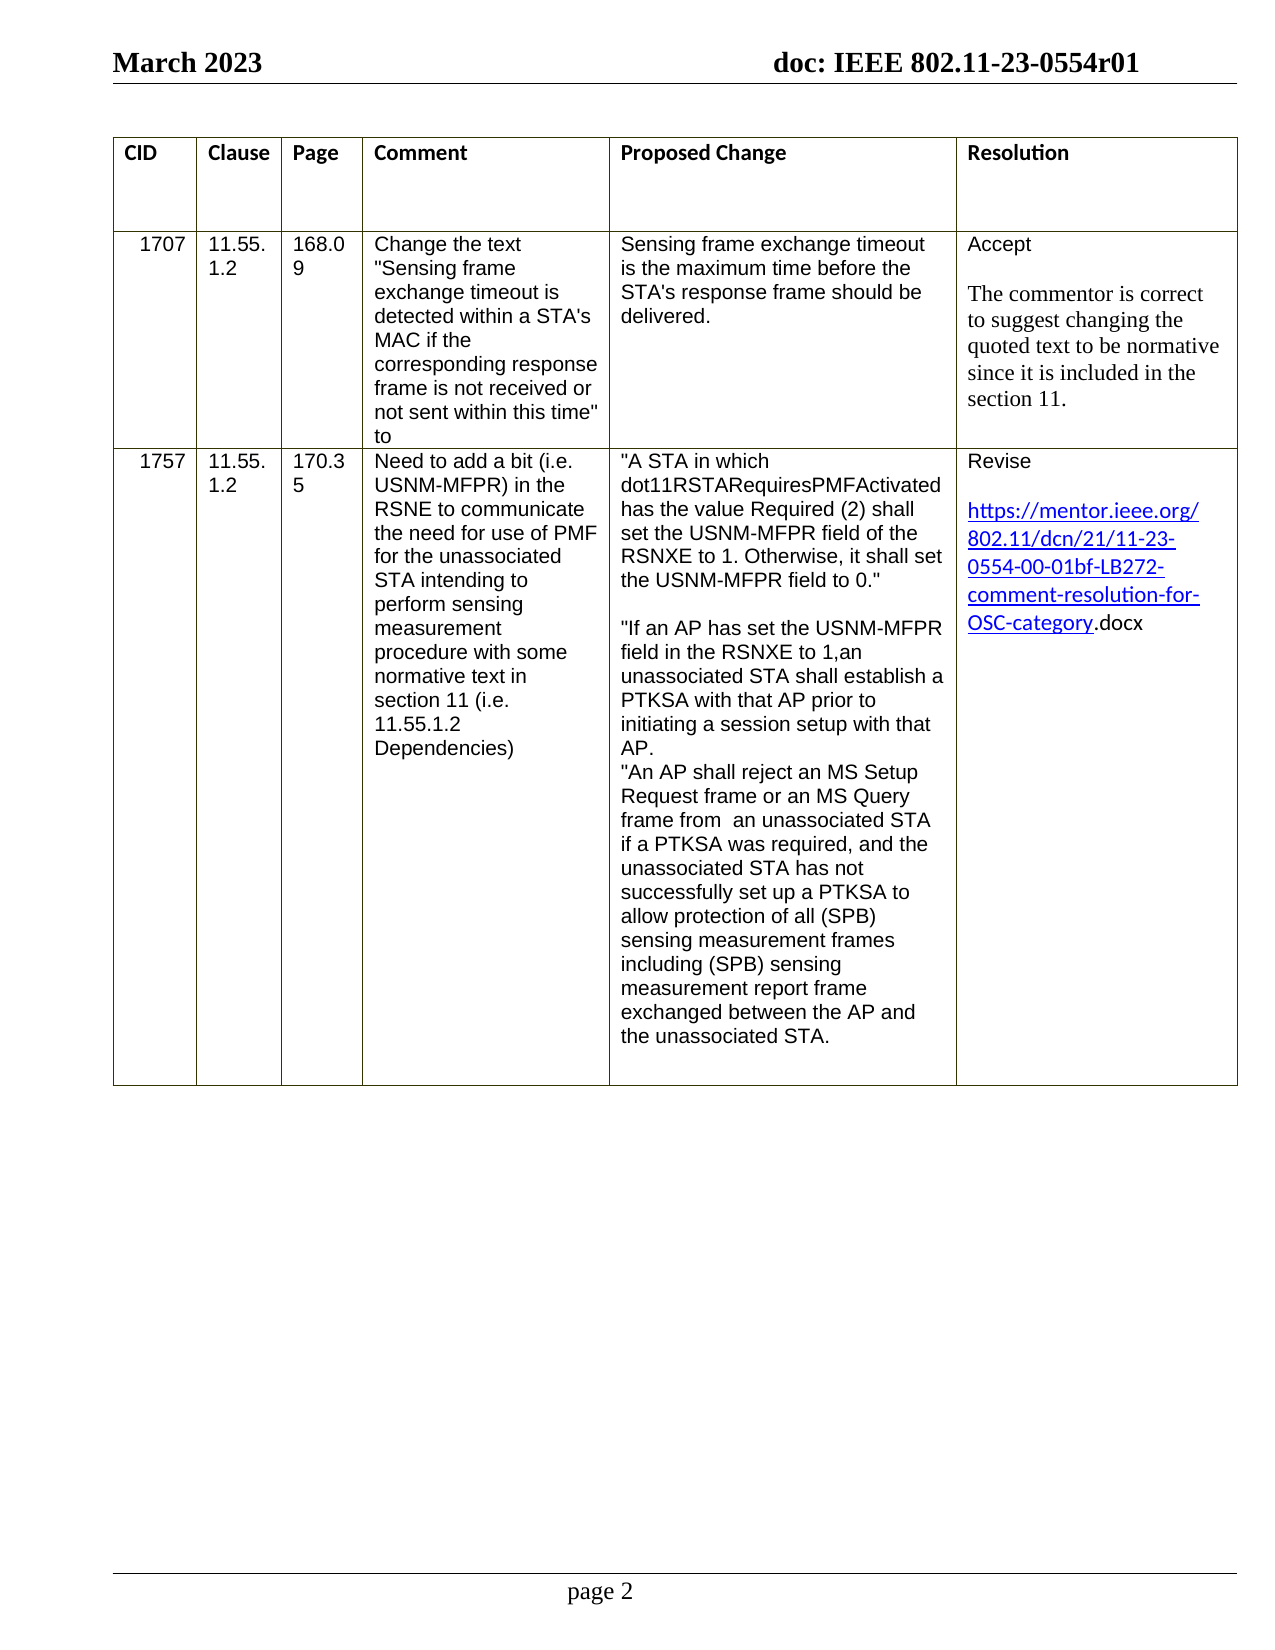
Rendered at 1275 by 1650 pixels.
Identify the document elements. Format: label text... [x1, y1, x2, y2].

table_header Proposed Change [610, 138, 956, 231]
table_header CID [114, 138, 196, 231]
table_cell 11.55.1.2 [197, 449, 281, 1085]
table_cell Revise https://mentor.ieee.org/802.11/dcn/21/11-23-0554-00-01bf-LB272-comment-resolution-for-OSC-category.docx [957, 449, 1237, 1085]
table_header Resolution [957, 138, 1237, 231]
table_cell "A STA in which dot11RSTARequiresPMFActivated has the value Required (2) shall set the USNM-MFPR field of the RSNXE to 1. Otherwise, it shall set the USNM-MFPR field to 0." "If an AP has set the USNM-MFPR field in the RSNXE to 1,an unassociated STA shall establish a PTKSA with that AP prior to initiating a session setup with that AP. "An AP shall reject an MS Setup Request frame or an MS Query frame from an unassociated STA if a PTKSA was required, and the unassociated STA has not successfully set up a PTKSA to allow protection of all (SPB) sensing measurement frames including (SPB) sensing measurement report frame exchanged between the AP and the unassociated STA. [610, 449, 956, 1085]
table_cell 170.35 [282, 449, 362, 1085]
table_cell Change the text "Sensing frame exchange timeout is detected within a STA's MAC if the corresponding response frame is not received or not sent within this time" to [363, 232, 609, 447]
table_header Clause [197, 138, 281, 231]
table_cell 11.55.1.2 [197, 232, 281, 447]
table_cell Accept The commentor is correct to suggest changing the quoted text to be normative since it is included in the section 11. [957, 232, 1237, 447]
table_cell Sensing frame exchange timeout is the maximum time before the STA's response frame should be delivered. [610, 232, 956, 447]
table_cell 1757 [114, 449, 196, 1085]
table_header Comment [363, 138, 609, 231]
table_cell Need to add a bit (i.e. USNM-MFPR) in the RSNE to communicate the need for use of PMF for the unassociated STA intending to perform sensing measurement procedure with some normative text in section 11 (i.e. 11.55.1.2 Dependencies) [363, 449, 609, 1085]
table_header Page [282, 138, 362, 231]
table_cell 168.09 [282, 232, 362, 447]
table_cell 1707 [114, 232, 196, 447]
